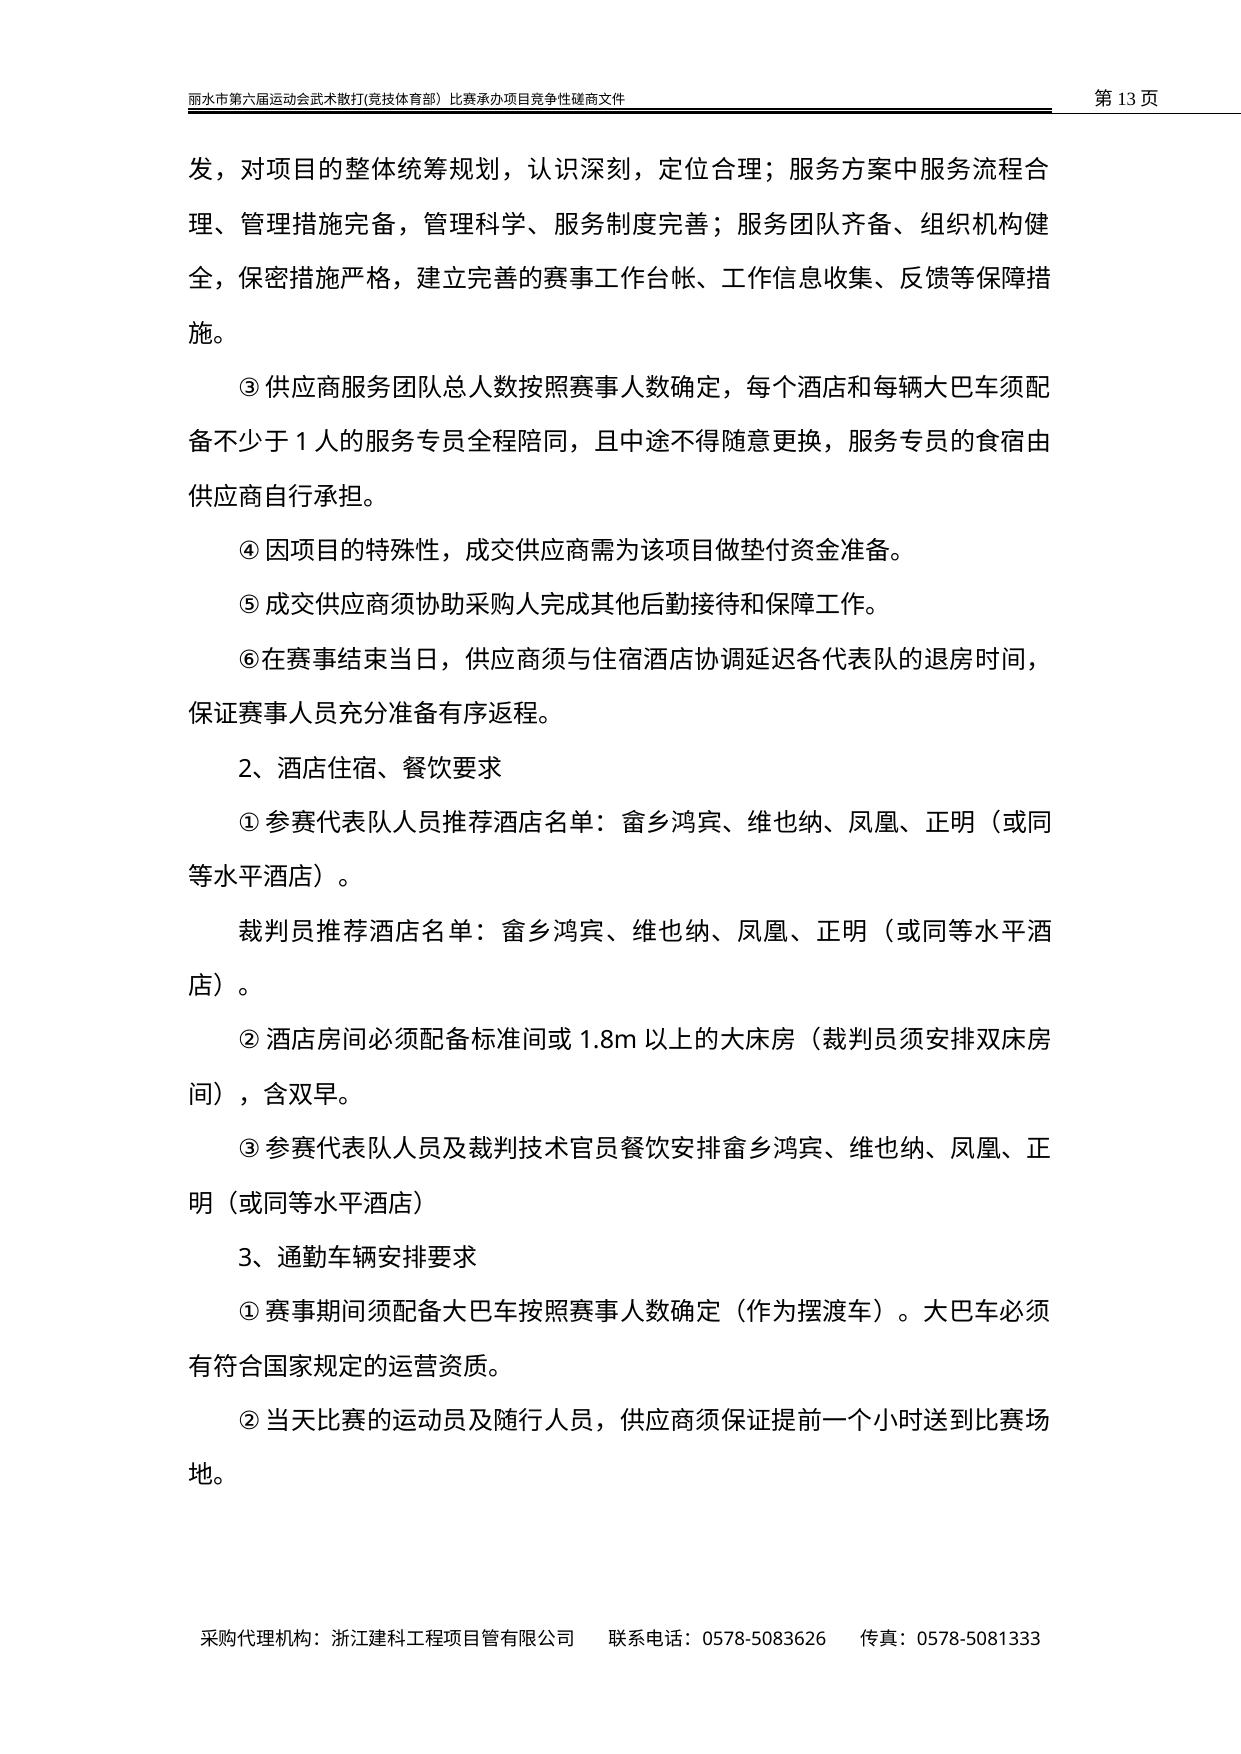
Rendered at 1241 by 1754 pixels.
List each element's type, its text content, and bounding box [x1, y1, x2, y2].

text ⑤成交供应商须协助采购人完成其他后勤接待和保障工作。 [188, 585, 1052, 621]
text ②酒店房间必须配备标准间或1.8m以上的大床房（裁判员须安排双床房间），含双早。 [188, 1020, 1052, 1111]
text 裁判员推荐酒店名单：畲乡鸿宾、维也纳、凤凰、正明（或同等水平酒店）。 [188, 911, 1052, 1002]
text ③参赛代表队人员及裁判技术官员餐饮安排畲乡鸿宾、维也纳、凤凰、正明（或同等水平酒店） [188, 1129, 1052, 1219]
text 3、通勤车辆安排要求 [188, 1237, 1052, 1274]
text ③供应商服务团队总人数按照赛事人数确定，每个酒店和每辆大巴车须配备不少于1人的服务专员全程陪同，且中途不得随意更换，服务专员的食宿由供应商自行承担。 [188, 367, 1052, 512]
text 2、酒店住宿、餐饮要求 [188, 748, 1052, 784]
text ①参赛代表队人员推荐酒店名单：畲乡鸿宾、维也纳、凤凰、正明（或同等水平酒店）。 [188, 802, 1052, 893]
text ①赛事期间须配备大巴车按照赛事人数确定（作为摆渡车）。大巴车必须有符合国家规定的运营资质。 [188, 1292, 1052, 1382]
text ⑥在赛事结束当日，供应商须与住宿酒店协调延迟各代表队的退房时间，保证赛事人员充分准备有序返程。 [188, 639, 1052, 730]
text ②当天比赛的运动员及随行人员，供应商须保证提前一个小时送到比赛场地。 [188, 1401, 1052, 1491]
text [188, 150, 1052, 349]
text ④因项目的特殊性，成交供应商需为该项目做垫付资金准备。 [188, 531, 1052, 567]
